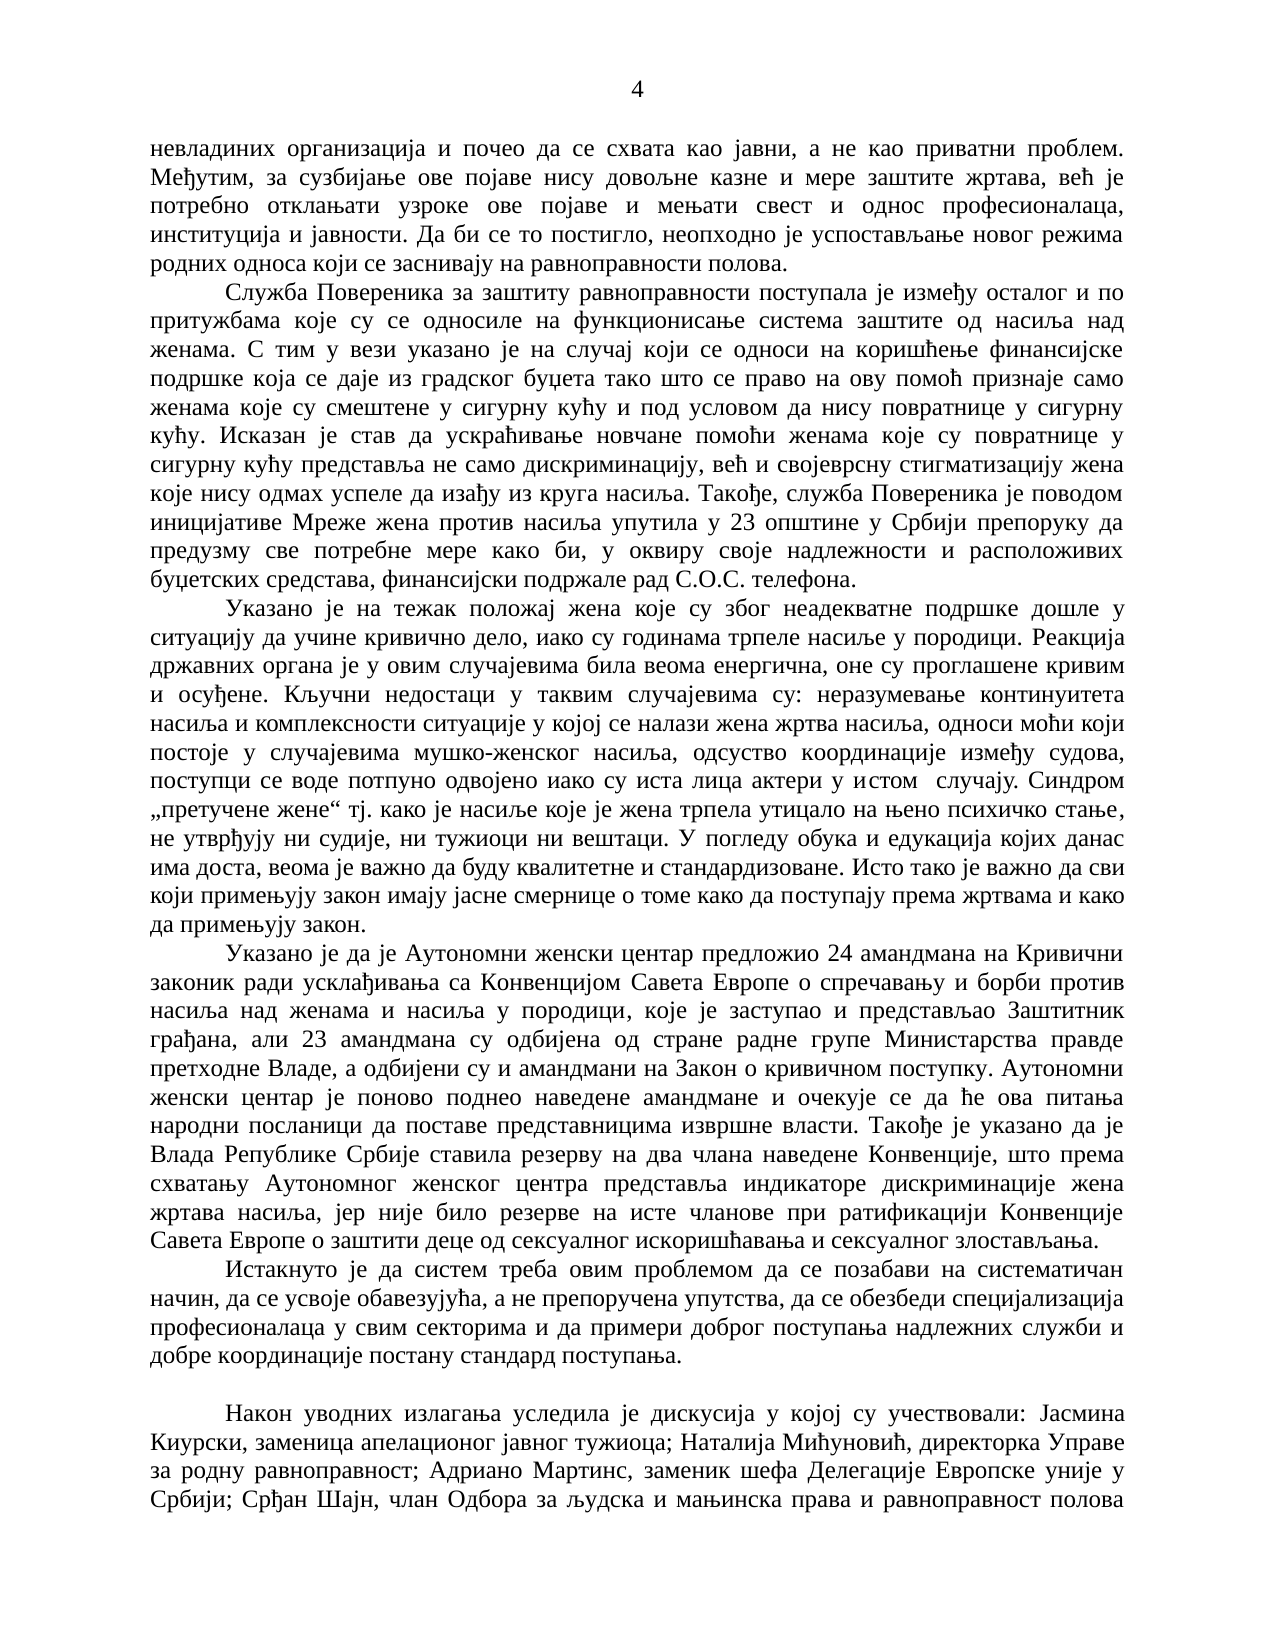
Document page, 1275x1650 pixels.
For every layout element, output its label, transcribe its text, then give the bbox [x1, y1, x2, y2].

text Служба Повереника за заштиту равноправности поступала је између осталог и по притужбама које су се односиле на функционисање система заштите од насиља над женама. С тим у вези указано је на случај који се односи на коришћење финансијске подршке која се даје из градског буџета тако што се право на ову помоћ признаје само женама које су смештене у сигурну кућу и под условом да нису повратнице у сигурну кућу. Исказан је став да ускраћивање новчане помоћи женама које су повратнице у сигурну кућу представља не само дискриминацију, већ и својеврсну стигматизацију жена које нису одмах успеле да изађу из круга насиља. Такође, служба Повереника је поводом иницијативе Мреже жена против насиља упутила у 23 општине у Србији препоруку да предузму све потребне мере како би, у оквиру своје надлежности и расположивих буџетских средстава, финансијски подржале рад С.О.С. телефона. [150, 277, 1125, 593]
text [150, 1398, 1125, 1513]
text Истакнуто је да систем треба овим проблемом да се позабави на систематичан начин, да се усвоје обавезујућа, а не препоручена упутства, да се обезбеди специјализација професионалаца у свим секторима и да примери доброг поступања надлежних служби и добре координације постану стандард поступања. [150, 1254, 1125, 1369]
text Указано је на тежак положај жена које су због неадекватне подршке дошле у ситуацију да учине кривично дело, иако су годинама трпеле насиље у породици. Реакција државних органа је у овим случајевима била веома енергична, оне су проглашене кривим и осуђене. Кључни недостаци у таквим случајевима су: неразумевање континуитета насиља и комплексности ситуације у којој се налази жена жртва насиља, односи моћи који постоје у случајевима мушко-женског насиља, одсуство координације између судова, поступци се воде потпуно одвојено иако су иста лица актери у истом случају. Синдром „претучене жене“ тј. како је насиље које је жена трпела утицало на њено психичко стање, не утврђују ни судије, ни тужиоци ни вештаци. У погледу обука и едукација којих данас има доста, веома је важно да буду квалитетне и стандардизоване. Исто тако је важно да сви који примењују закон имају јасне смернице о томе како да поступају према жртвама и како да примењују закон. [150, 593, 1125, 938]
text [150, 133, 1125, 277]
text Указано је да је Аутономни женски центар предложио 24 амандмана на Кривични законик ради усклађивања са Конвенцијом Савета Европе о спречавању и борби против насиља над женама и насиља у породици, које је заступао и представљао Заштитник грађана, али 23 амандмана су одбијена од стране радне групе Министарства правде претходне Владе, а одбијени су и амандмани на Закон о кривичном поступку. Аутономни женски центар је поново поднео наведене амандмане и очекује се да ће ова питања народни посланици да поставе представницима извршне власти. Такође је указано да је Влада Републике Србије ставила резерву на два члана наведене Конвенције, што према схватању Аутономног женског центра представља индикаторе дискриминације жена жртава насиља, јер није било резерве на исте чланове при ратификацији Конвенције Савета Европе о заштити деце од сексуалног искоришћавања и сексуалног злостављања. [150, 938, 1125, 1254]
